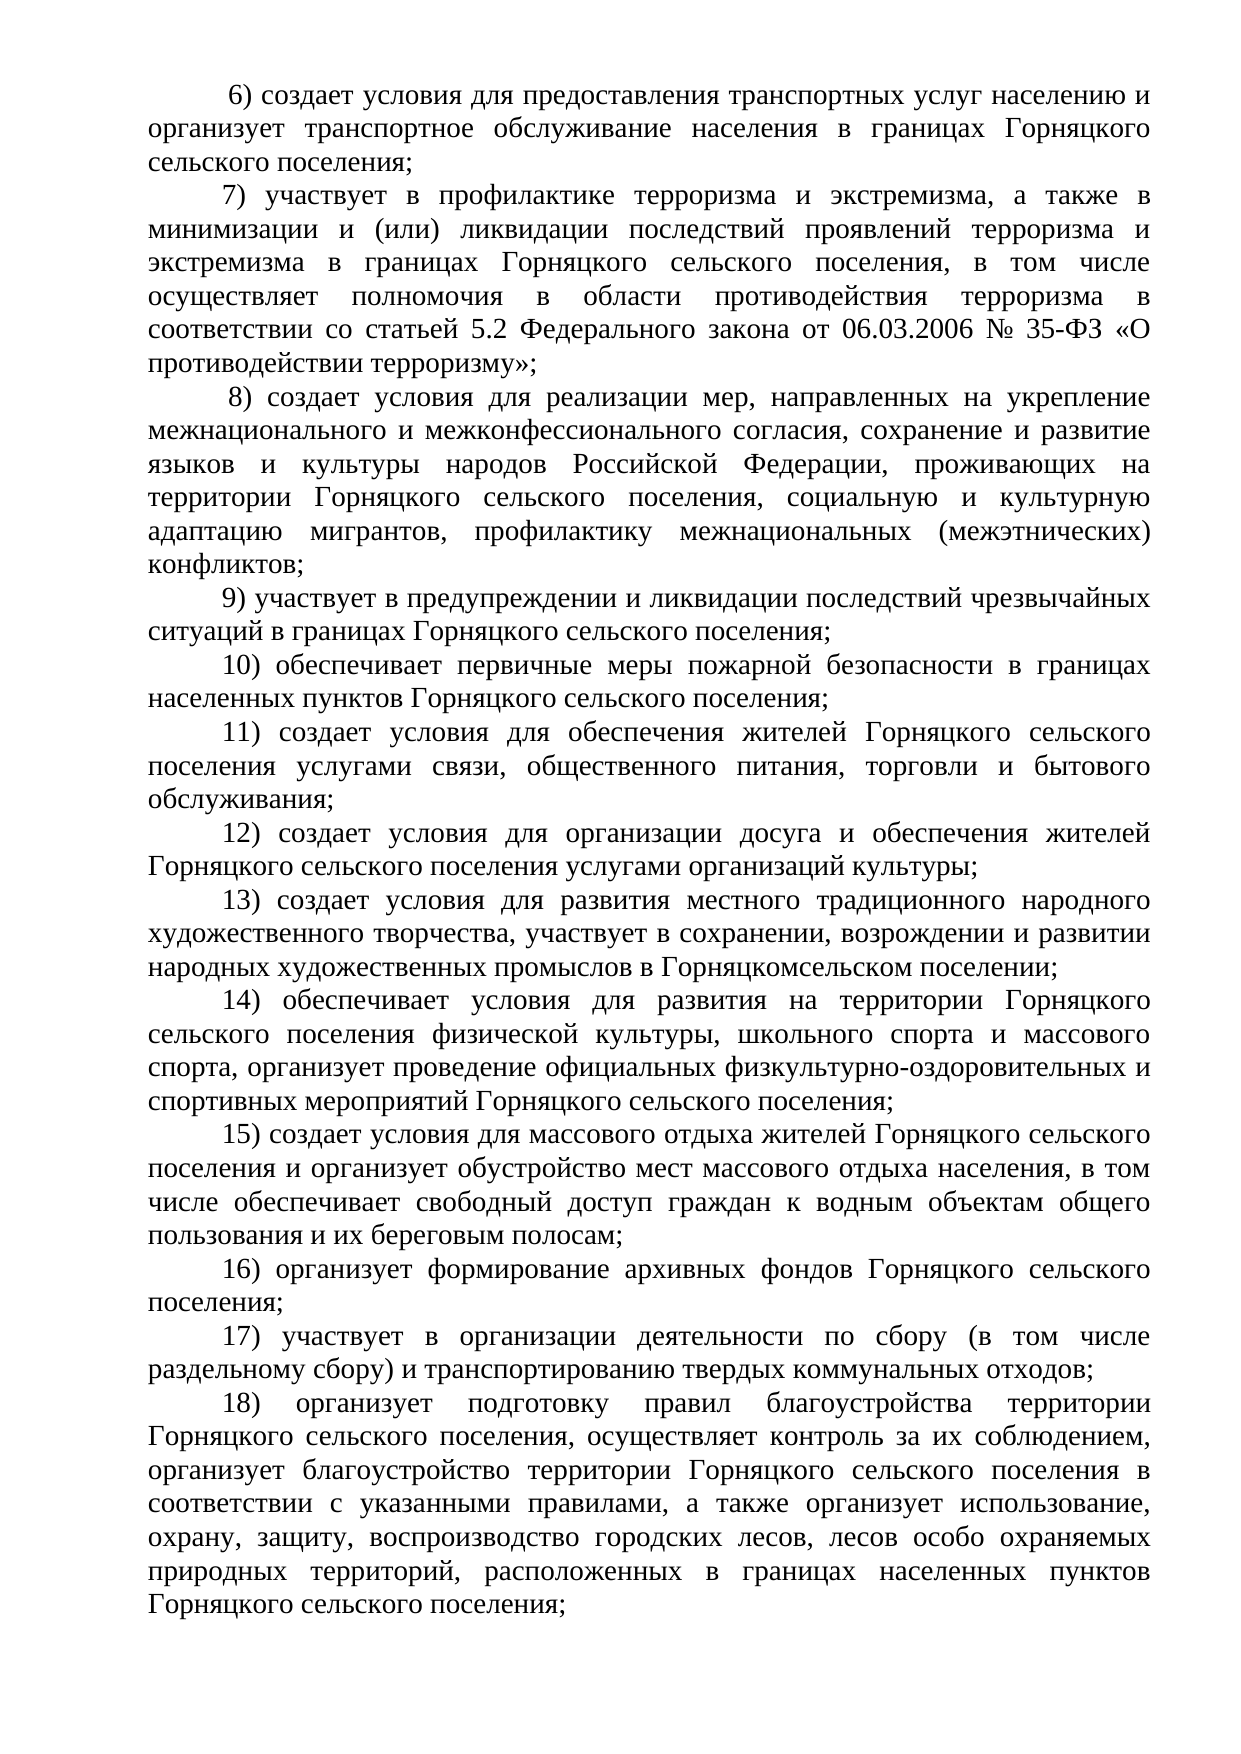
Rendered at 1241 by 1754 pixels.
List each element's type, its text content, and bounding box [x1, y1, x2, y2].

text 17) участвует в организации деятельности по сбору (в том числе раздельному сбору) и транспортированию твердых коммунальных отходов; [148, 1318, 1152, 1385]
text 8) создает условия для реализации мер, направленных на укрепление межнационального и межконфессионального согласия, сохранение и развитие языков и культуры народов Российской Федерации, проживающих на территории Горняцкого сельского поселения, социальную и культурную адаптацию мигрантов, профилактику межнациональных (межэтнических) конфликтов; [148, 379, 1152, 580]
text 10) обеспечивает первичные меры пожарной безопасности в границах населенных пунктов Горняцкого сельского поселения; [148, 647, 1152, 714]
text 18) организует подготовку правил благоустройства территории Горняцкого сельского поселения, осуществляет контроль за их соблюдением, организует благоустройство территории Горняцкого сельского поселения в соответствии с указанными правилами, а также организует использование, охрану, защиту, воспроизводство городских лесов, лесов особо охраняемых природных территорий, расположенных в границах населенных пунктов Горняцкого сельского поселения; [148, 1385, 1152, 1620]
text 15) создает условия для массового отдыха жителей Горняцкого сельского поселения и организует обустройство мест массового отдыха населения, в том числе обеспечивает свободный доступ граждан к водным объектам общего пользования и их береговым полосам; [148, 1117, 1152, 1251]
text 9) участвует в предупреждении и ликвидации последствий чрезвычайных ситуаций в границах Горняцкого сельского поселения; [148, 580, 1152, 647]
text 11) создает условия для обеспечения жителей Горняцкого сельского поселения услугами связи, общественного питания, торговли и бытового обслуживания; [148, 714, 1152, 815]
text 6) создает условия для предоставления транспортных услуг населению и организует транспортное обслуживание населения в границах Горняцкого сельского поселения; [148, 77, 1152, 177]
text 7) участвует в профилактике терроризма и экстремизма, а также в минимизации и (или) ликвидации последствий проявлений терроризма и экстремизма в границах Горняцкого сельского поселения, в том числе осуществляет полномочия в области противодействия терроризма в соответствии со статьей 5.2 Федерального закона от 06.03.2006 № 35-ФЗ «О противодействии терроризму»; [148, 177, 1152, 379]
text 13) создает условия для развития местного традиционного народного художественного творчества, участвует в сохранении, возрождении и развитии народных художественных промыслов в Горняцкомсельском поселении; [148, 882, 1152, 982]
text 16) организует формирование архивных фондов Горняцкого сельского поселения; [148, 1251, 1152, 1318]
text 14) обеспечивает условия для развития на территории Горняцкого сельского поселения физической культуры, школьного спорта и массового спорта, организует проведение официальных физкультурно-оздоровительных и спортивных мероприятий Горняцкого сельского поселения; [148, 982, 1152, 1117]
text 12) создает условия для организации досуга и обеспечения жителей Горняцкого сельского поселения услугами организаций культуры; [148, 815, 1152, 882]
